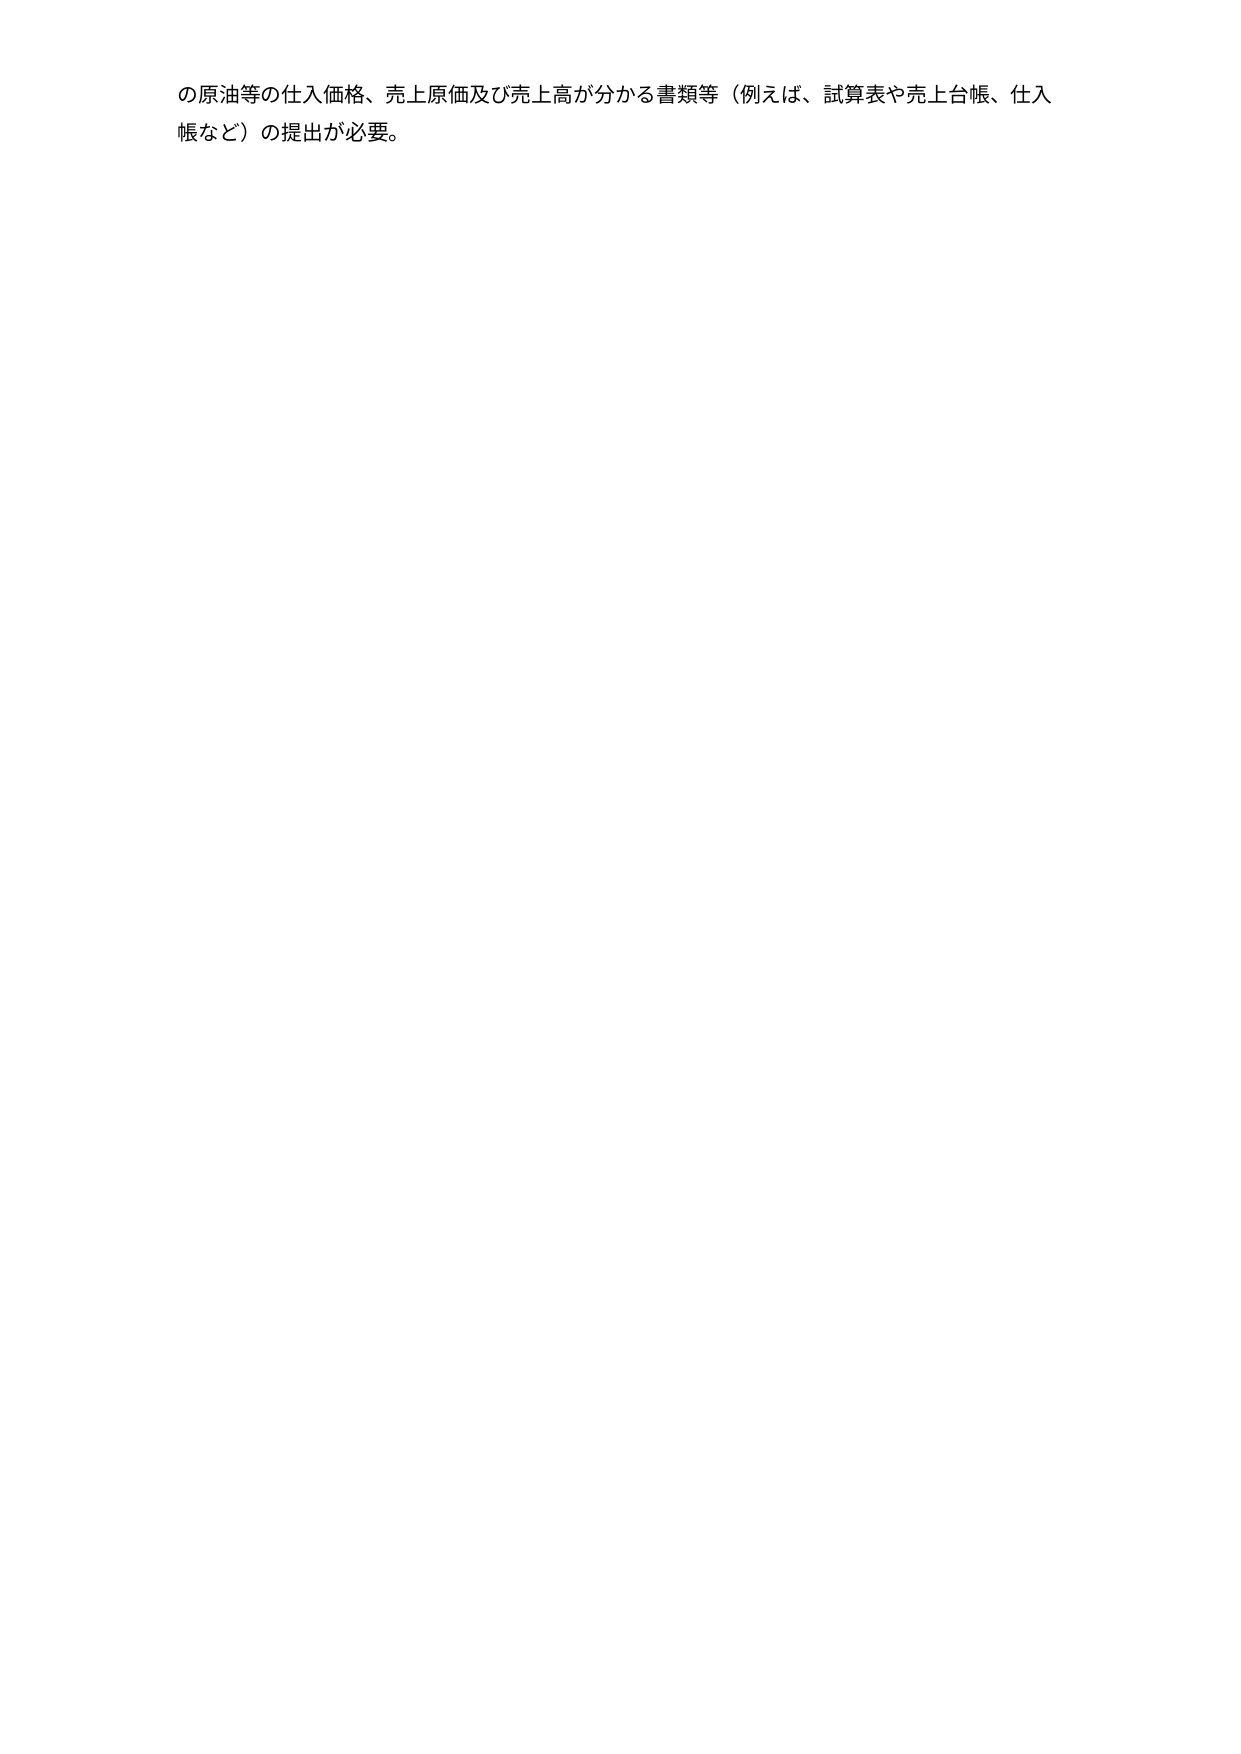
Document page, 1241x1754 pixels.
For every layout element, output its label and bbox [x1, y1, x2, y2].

text [177, 75, 1063, 150]
